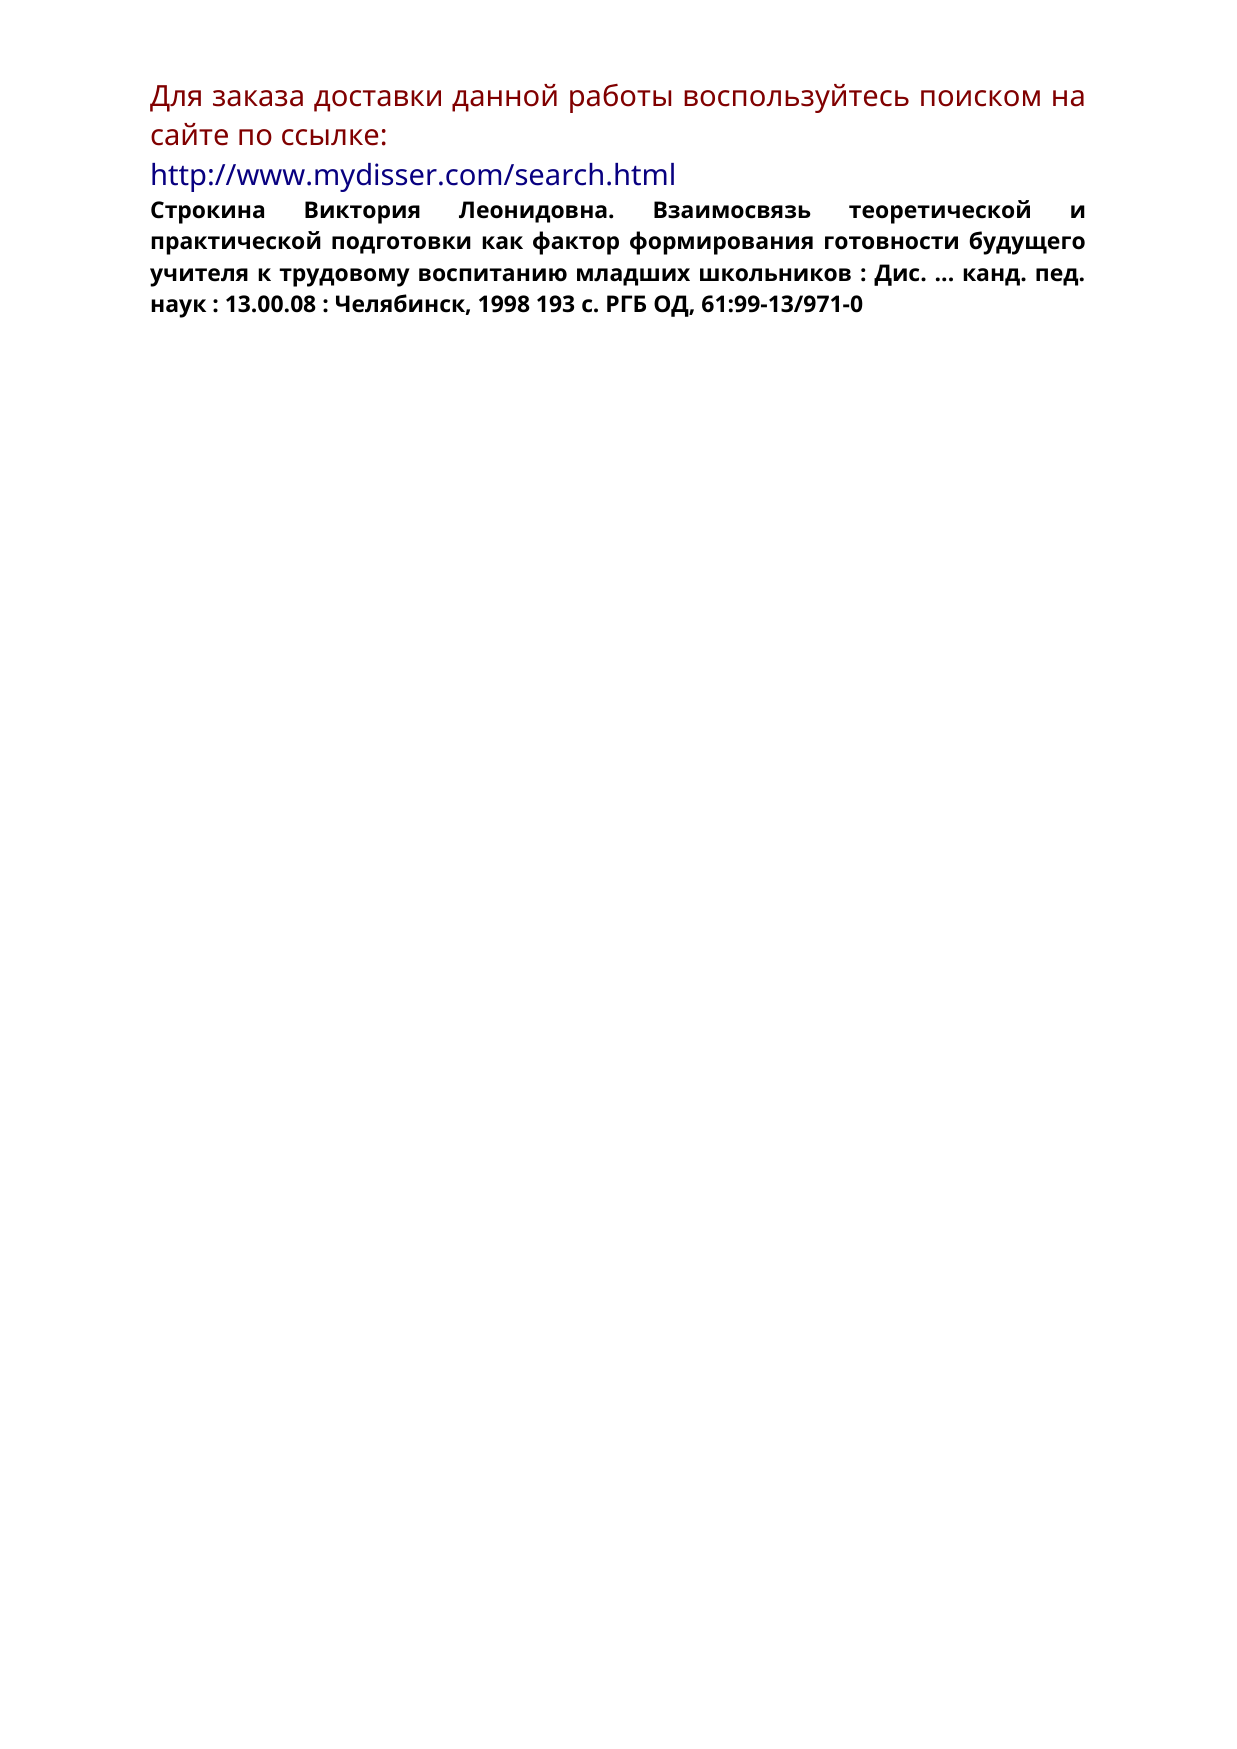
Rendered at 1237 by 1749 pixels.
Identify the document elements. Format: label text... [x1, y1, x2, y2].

text Строкина Виктория Леонидовна. Взаимосвязь теоретической и практической подготовки как фактор формирования готовности будущего учителя к трудовому воспитанию младших школьников : Дис. ... канд. пед. наук : 13.00.08 : Челябинск, 1998 193 c. РГБ ОД, 61:99-13/971-0 [150, 194, 1086, 319]
